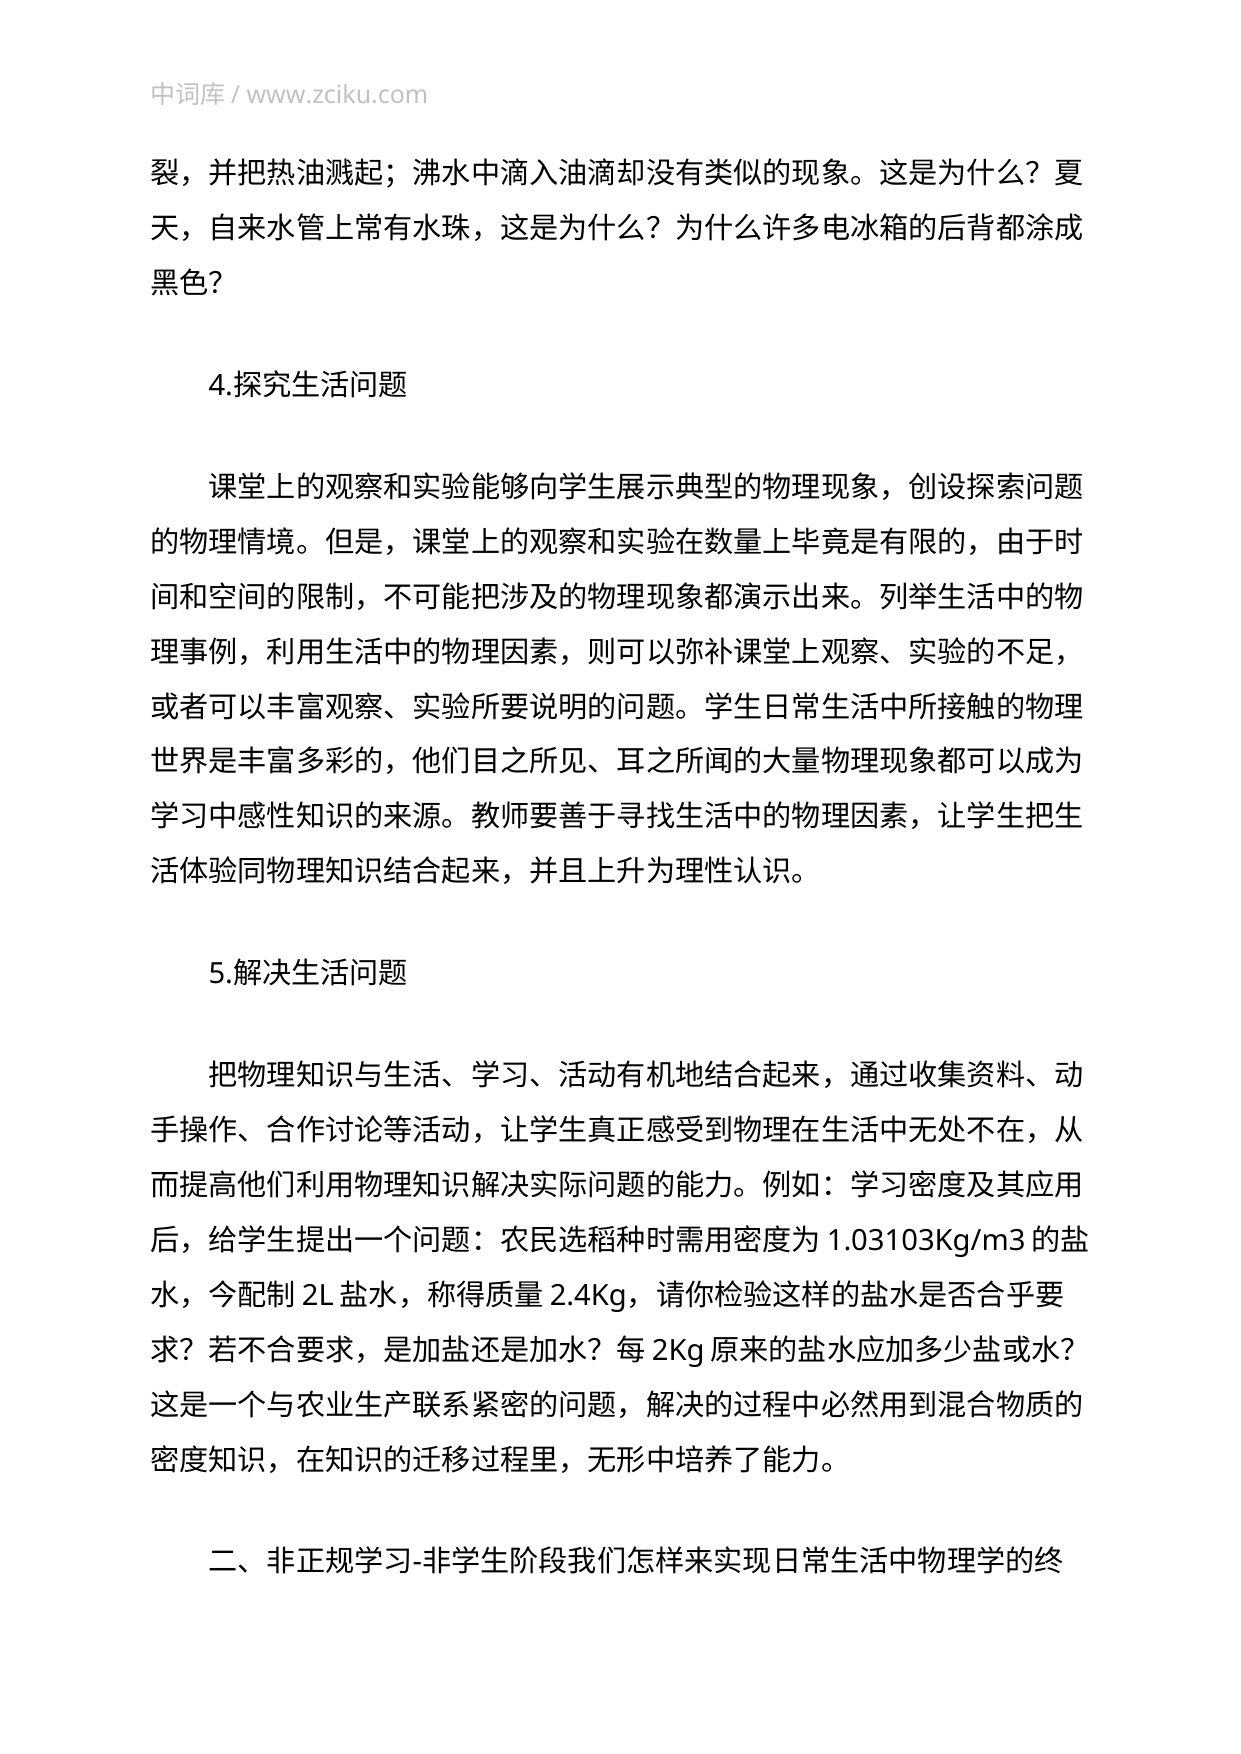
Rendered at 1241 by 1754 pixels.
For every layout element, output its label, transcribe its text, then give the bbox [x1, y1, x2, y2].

text 把物理知识与生活、学习、活动有机地结合起来，通过收集资料、动手操作、合作讨论等活动，让学生真正感受到物理在生活中无处不在，从而提高他们利用物理知识解决实际问题的能力。例如：学习密度及其应用后，给学生提出一个问题：农民选稻种时需用密度为1.03103Kg/m3的盐水，今配制2L盐水，称得质量2.4Kg，请你检验这样的盐水是否合乎要求？若不合要求，是加盐还是加水？每2Kg原来的盐水应加多少盐或水？这是一个与农业生产联系紧密的问题，解决的过程中必然用到混合物质的密度知识，在知识的迁移过程里，无形中培养了能力。 [150, 1052, 1090, 1478]
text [150, 150, 1090, 302]
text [150, 1538, 1090, 1580]
text 4.探究生活问题 [150, 362, 1090, 404]
text 课堂上的观察和实验能够向学生展示典型的物理现象，创设探索问题的物理情境。但是，课堂上的观察和实验在数量上毕竟是有限的，由于时间和空间的限制，不可能把涉及的物理现象都演示出来。列举生活中的物理事例，利用生活中的物理因素，则可以弥补课堂上观察、实验的不足，或者可以丰富观察、实验所要说明的问题。学生日常生活中所接触的物理世界是丰富多彩的，他们目之所见、耳之所闻的大量物理现象都可以成为学习中感性知识的来源。教师要善于寻找生活中的物理因素，让学生把生活体验同物理知识结合起来，并且上升为理性认识。 [150, 463, 1090, 890]
text 5.解决生活问题 [150, 949, 1090, 992]
